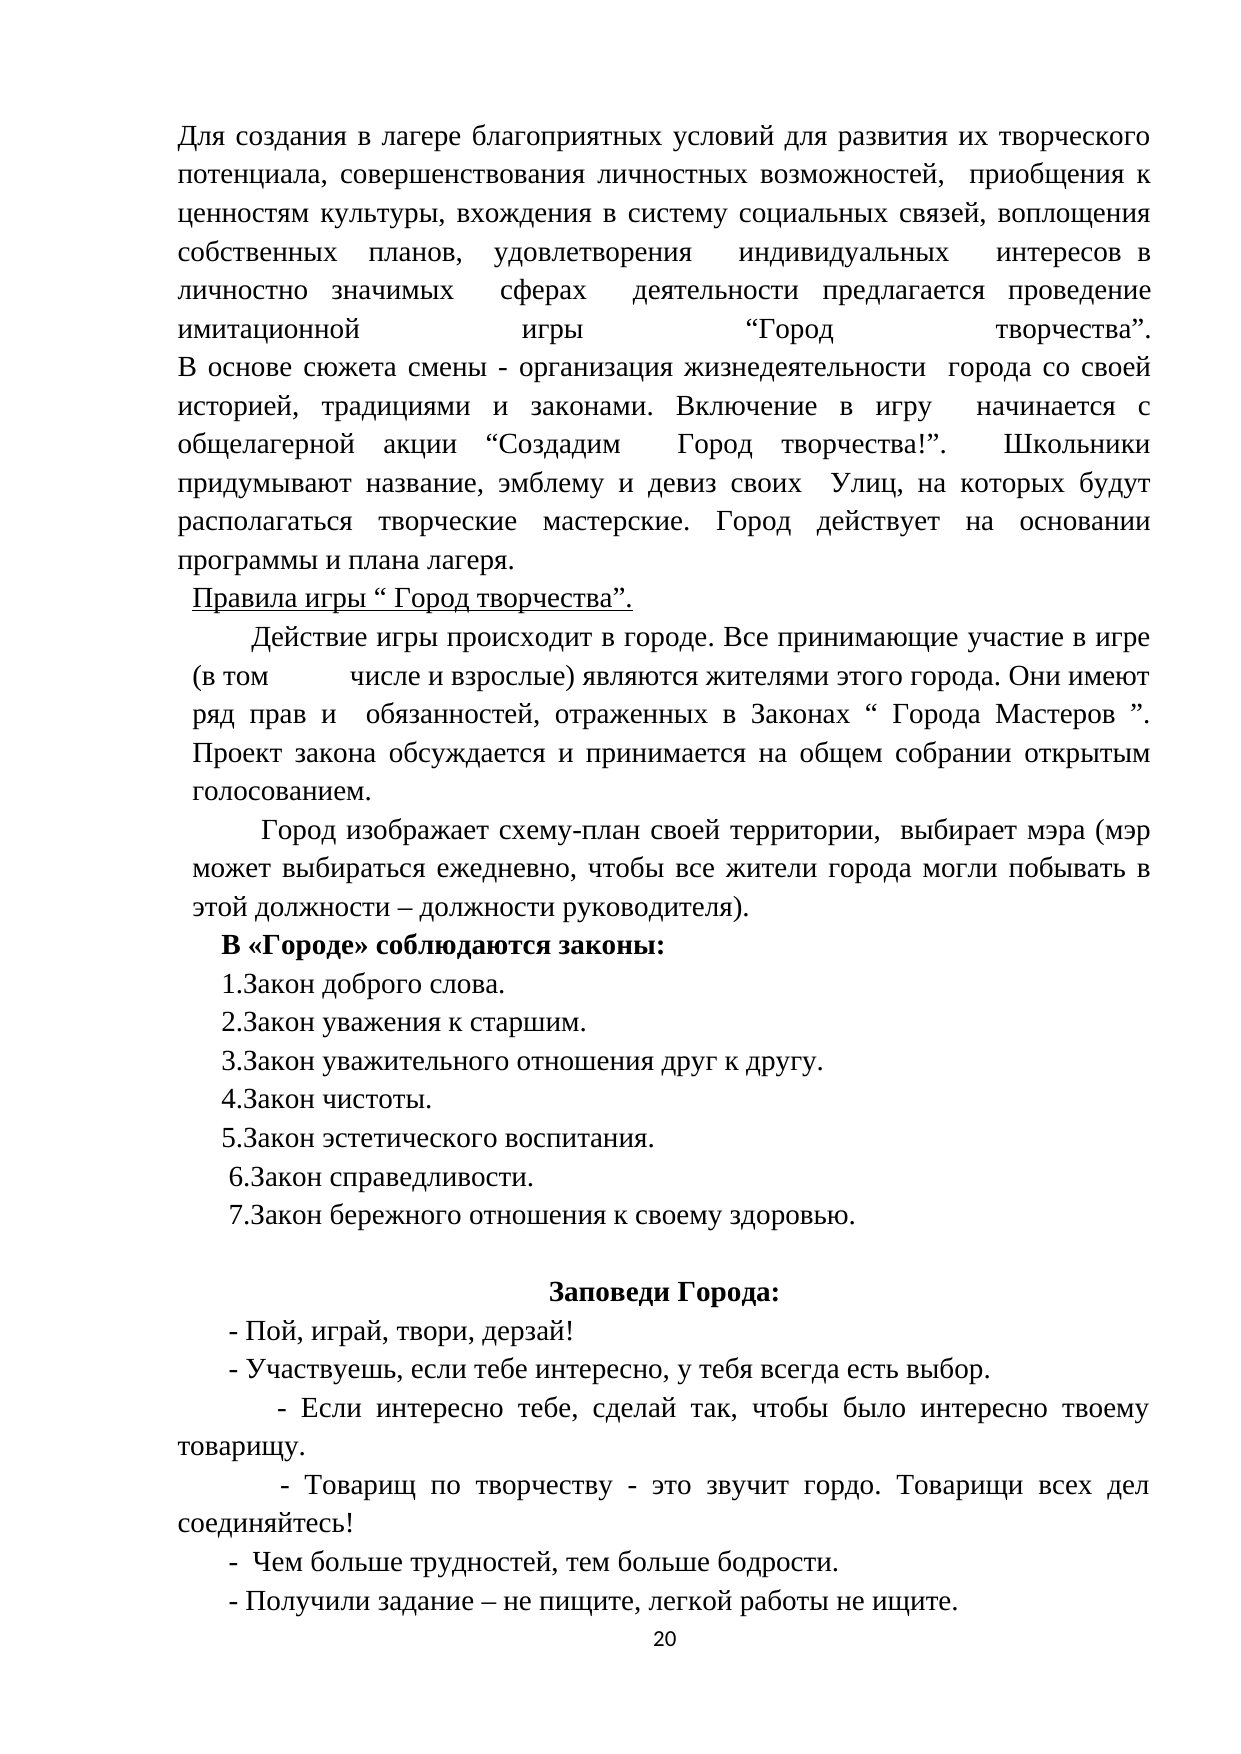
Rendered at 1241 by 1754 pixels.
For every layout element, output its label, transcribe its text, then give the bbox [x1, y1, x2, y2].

text Заповеди Города: [177, 1274, 1152, 1308]
text - Товарищ по творчеству - это звучит гордо. Товарищи всех дел соединяйтесь! [177, 1467, 1152, 1539]
text 6.Закон справедливости. [177, 1159, 1152, 1192]
text 7.Закон бережного отношения к своему здоровью. [177, 1197, 1152, 1231]
text 2.Закон уважения к старшим. [177, 1004, 1152, 1038]
text - Получили задание – не пищите, легкой работы не ищите. [177, 1583, 1152, 1616]
text 5.Закон эстетического воспитания. [177, 1120, 1152, 1154]
text Правила игры “ Город творчества”. [177, 581, 1152, 614]
text 4.Закон чистоты. [177, 1082, 1152, 1115]
text - Пой, играй, твори, дерзай! [177, 1313, 1152, 1346]
text Действие игры происходит в городе. Все принимающие участие в игре (в том числе и взрослые) являются жителями этого города. Они имеют ряд прав и обязанностей, отраженных в Законах “ Города Мастеров ”. Проект закона обсуждается и принимается на общем собрании открытым голосованием. [192, 619, 1152, 807]
text - Чем больше трудностей, тем больше бодрости. [177, 1544, 1152, 1578]
text В «Городе» соблюдаются законы: [177, 927, 1152, 961]
text Для создания в лагере благоприятных условий для развития их творческого потенциала, совершенствования личностных возможностей, приобщения к ценностям культуры, вхождения в систему социальных связей, воплощения собственных планов, удовлетворения индивидуальных интересов в личностно значимых сферах деятельности предлагается проведение имитационной игры “Город творчества”. В основе сюжета смены - организация жизнедеятельности города со своей историей, традициями и законами. Включение в игру начинается с общелагерной акции “Создадим Город творчества!”. Школьники придумывают название, эмблему и девиз своих Улиц, на которых будут располагаться творческие мастерские. Город действует на основании программы и плана лагеря. [177, 118, 1152, 576]
text - Участвуешь, если тебе интересно, у тебя всегда есть выбор. [177, 1351, 1152, 1385]
text Город изображает схему-план своей территории, выбирает мэра (мэр может выбираться ежедневно, чтобы все жители города могли побывать в этой должности – должности руководителя). [192, 812, 1152, 922]
text 3.Закон уважительного отношения друг к другу. [177, 1043, 1152, 1077]
text - Если интересно тебе, сделай так, чтобы было интересно твоему товарищу. [177, 1390, 1152, 1462]
text 1.Закон доброго слова. [177, 966, 1152, 999]
